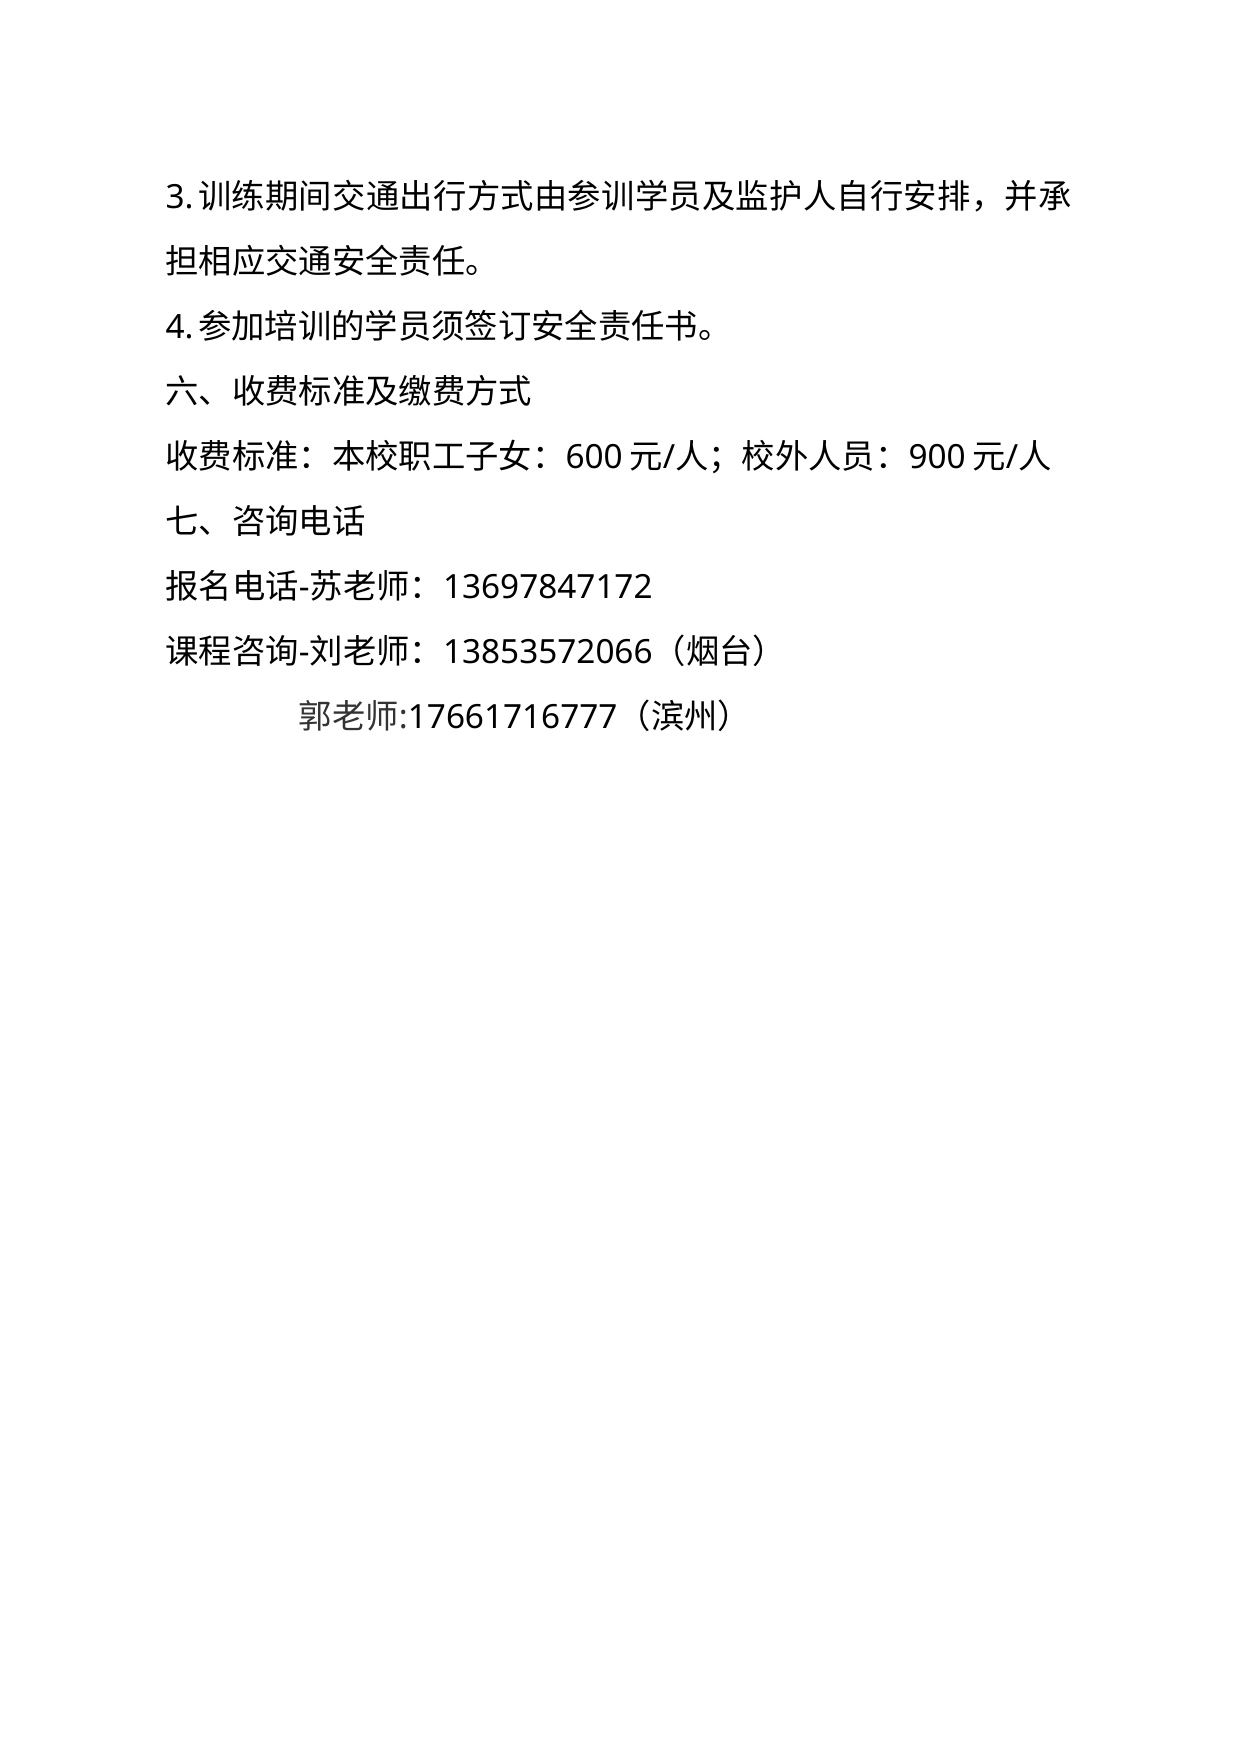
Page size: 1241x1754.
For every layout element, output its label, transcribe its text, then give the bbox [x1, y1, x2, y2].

text 课程咨询-刘老师：13853572066（烟台） [165, 617, 1075, 682]
list 训练期间交通出行方式由参训学员及监护人自行安排，并承担相应交通安全责任。 [165, 162, 1075, 292]
text 收费标准：本校职工子女：600元/人；校外人员：900元/人 [165, 422, 1075, 487]
text 郭老师:17661716777（滨州） [165, 682, 1075, 747]
list 咨询电话 [165, 487, 1075, 552]
list 参加培训的学员须签订安全责任书。 [165, 292, 1075, 357]
list 收费标准及缴费方式 [165, 357, 1075, 422]
text 报名电话-苏老师：13697847172 [165, 552, 1075, 617]
